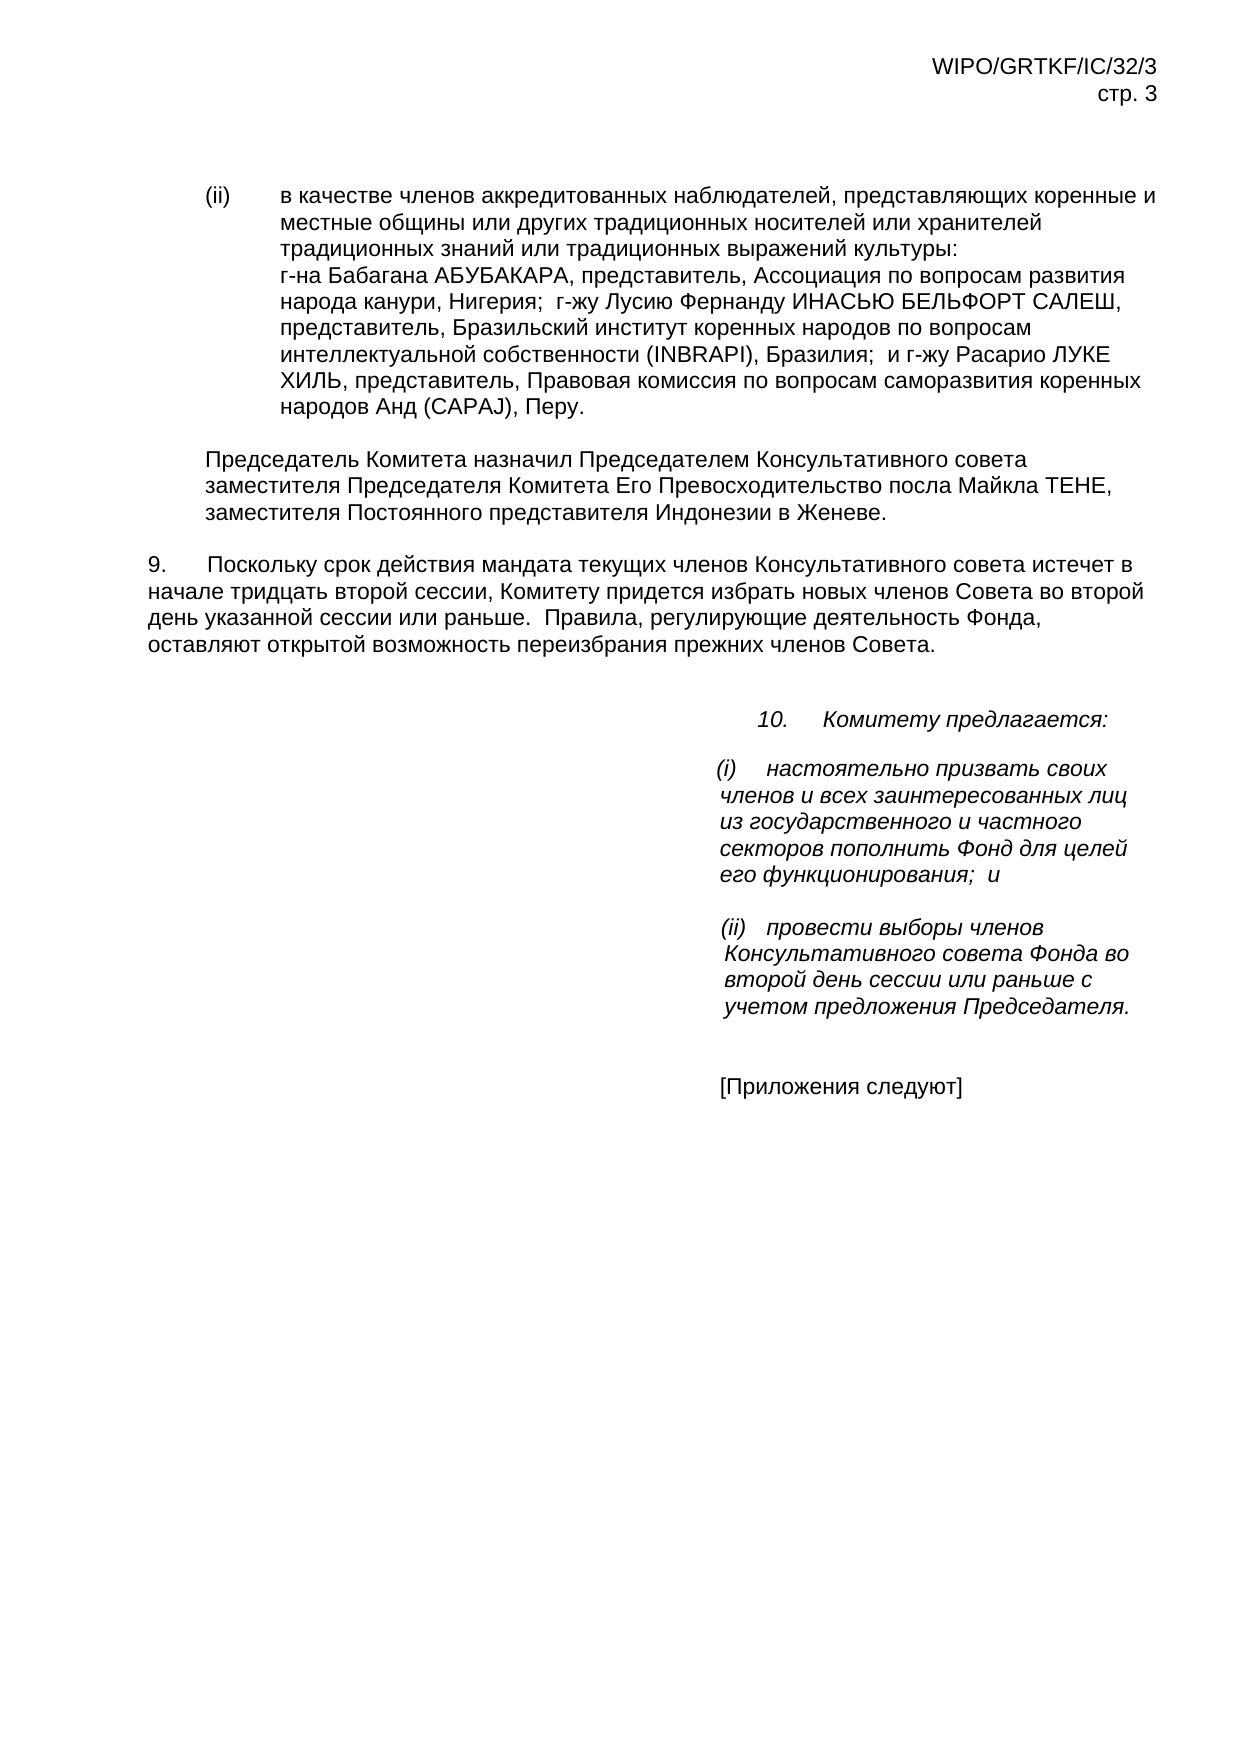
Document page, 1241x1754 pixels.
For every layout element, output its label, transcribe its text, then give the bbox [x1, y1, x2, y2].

text [Приложения следуют] [719, 1072, 1157, 1099]
text (i) настоятельно призвать своих членов и всех заинтересованных лиц из государственного и частного секторов пополнить Фонд для целей его функционирования; и [716, 755, 1157, 887]
list Поскольку срок действия мандата текущих членов Консультативного совета истечет в начале тридцать второй сессии, Комитету придется избрать новых членов Совета во второй день указанной сессии или раньше. Правила, регулирующие деятельность Фонда, оставляют открытой возможность переизбрания прежних членов Совета. [148, 551, 1157, 657]
text Председатель Комитета назначил Председателем Консультативного совета заместителя Председателя Комитета Его Превосходительство посла Майкла ТЕНЕ, заместителя Постоянного представителя Индонезии в Женеве. [205, 446, 1157, 525]
list Комитету предлагается: [223, 706, 1157, 732]
text (ii) провести выборы членов Консультативного совета Фонда во второй день сессии или раньше с учетом предложения Председателя. [721, 913, 1157, 1019]
list в качестве членов аккредитованных наблюдателей, представляющих коренные и местные общины или других традиционных носителей или хранителей традиционных знаний или традиционных выражений культуры: г-на Бабагана АБУБАКАРА, представитель, Ассоциация по вопросам развития народа канури, Нигерия; г-жу Лусию Фернанду ИНАСЬЮ БЕЛЬФОРТ САЛЕШ, представитель, Бразильский институт коренных народов по вопросам интеллектуальной собственности (INBRAPI), Бразилия; и г-жу Расарио ЛУКЕ ХИЛЬ, представитель, Правовая комиссия по вопросам саморазвития коренных народов Анд (CAPAJ), Перу. [205, 182, 1157, 420]
